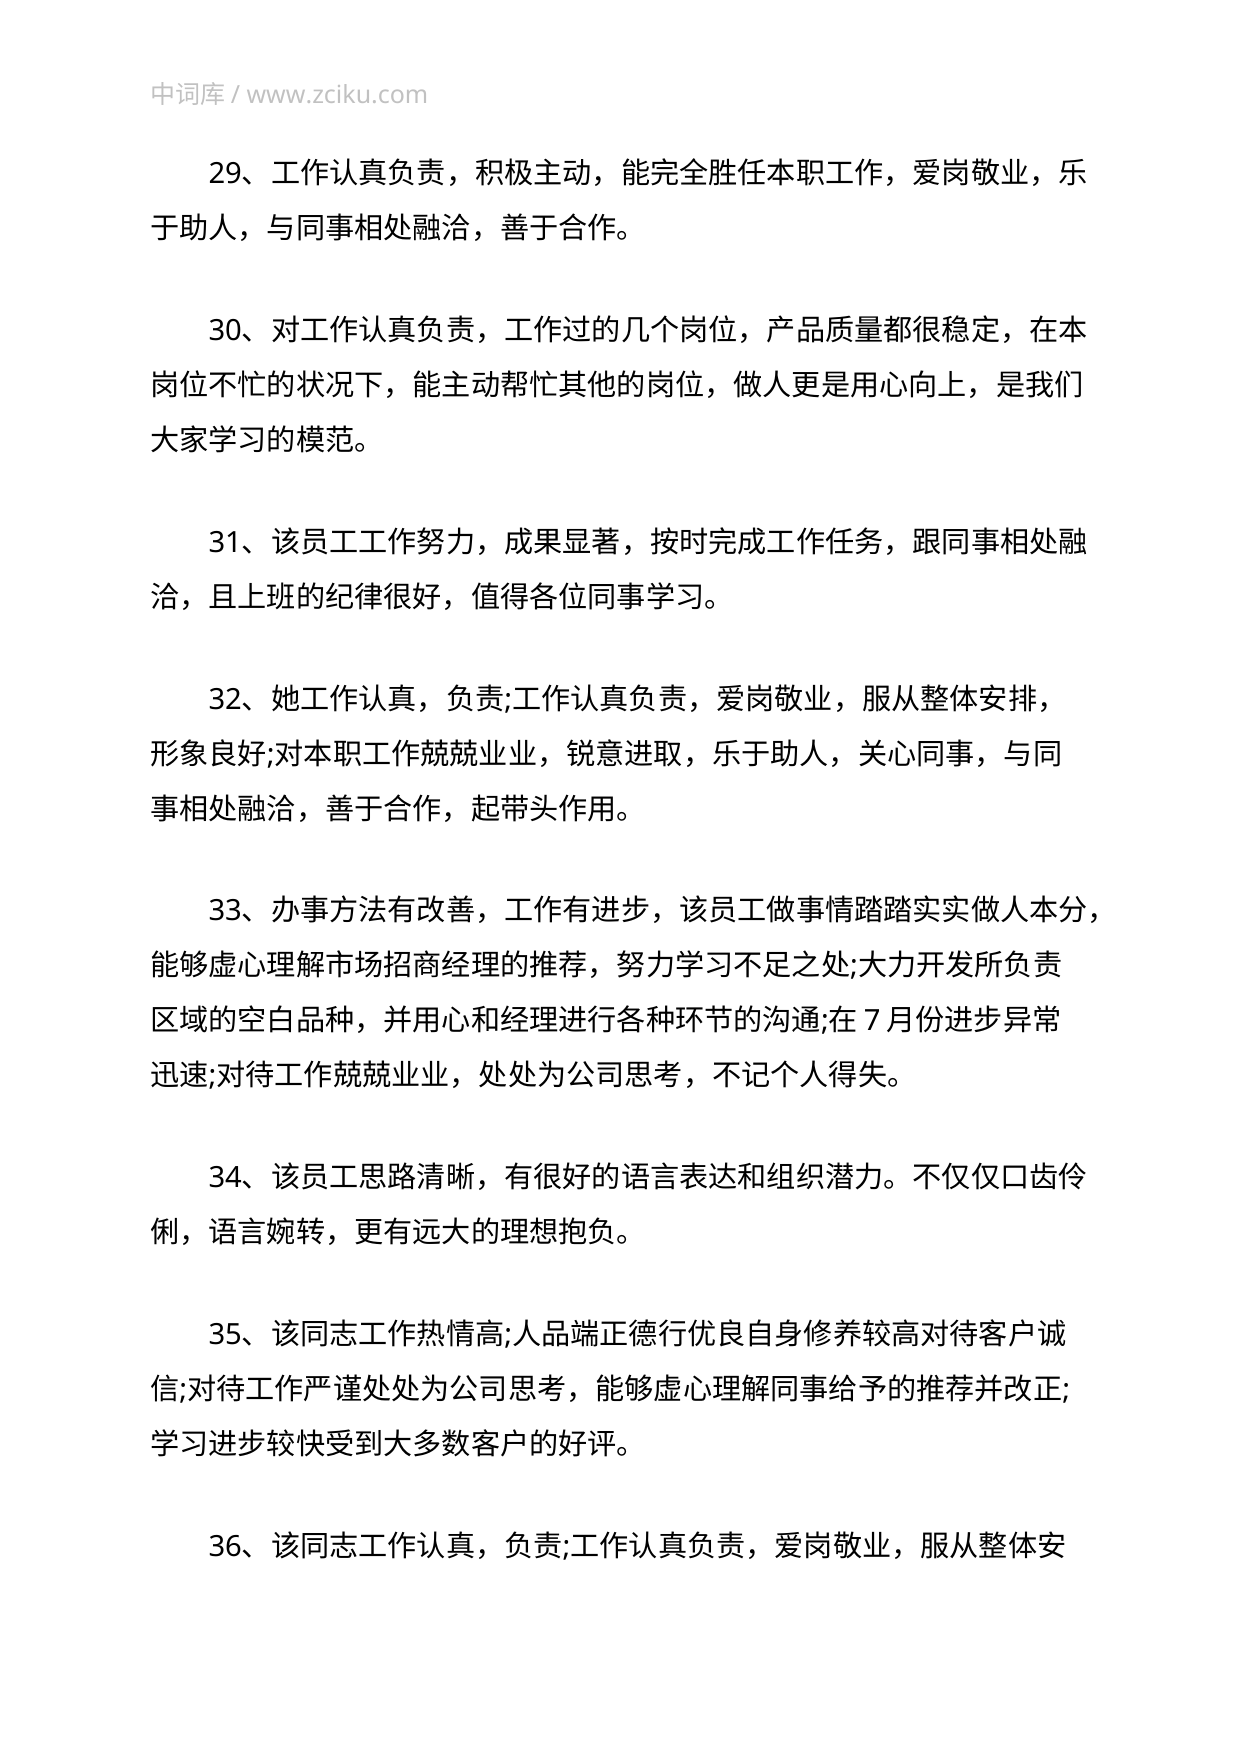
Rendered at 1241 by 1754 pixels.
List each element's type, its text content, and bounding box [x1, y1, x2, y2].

text 31、该员工工作努力，成果显著，按时完成工作任务，跟同事相处融洽，且上班的纪律很好，值得各位同事学习。 [150, 518, 1090, 616]
text 33、办事方法有改善，工作有进步，该员工做事情踏踏实实做人本分，能够虚心理解市场招商经理的推荐，努力学习不足之处;大力开发所负责区域的空白品种，并用心和经理进行各种环节的沟通;在7月份进步异常迅速;对待工作兢兢业业，处处为公司思考，不记个人得失。 [150, 887, 1090, 1094]
text 29、工作认真负责，积极主动，能完全胜任本职工作，爱岗敬业，乐于助人，与同事相处融洽，善于合作。 [150, 150, 1090, 247]
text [150, 1522, 1090, 1565]
text 35、该同志工作热情高;人品端正德行优良自身修养较高对待客户诚信;对待工作严谨处处为公司思考，能够虚心理解同事给予的推荐并改正;学习进步较快受到大多数客户的好评。 [150, 1311, 1090, 1463]
text 32、她工作认真，负责;工作认真负责，爱岗敬业，服从整体安排，形象良好;对本职工作兢兢业业，锐意进取，乐于助人，关心同事，与同事相处融洽，善于合作，起带头作用。 [150, 675, 1090, 827]
text 30、对工作认真负责，工作过的几个岗位，产品质量都很稳定，在本岗位不忙的状况下，能主动帮忙其他的岗位，做人更是用心向上，是我们大家学习的模范。 [150, 307, 1090, 459]
text 34、该员工思路清晰，有很好的语言表达和组织潜力。不仅仅口齿伶俐，语言婉转，更有远大的理想抱负。 [150, 1154, 1090, 1251]
